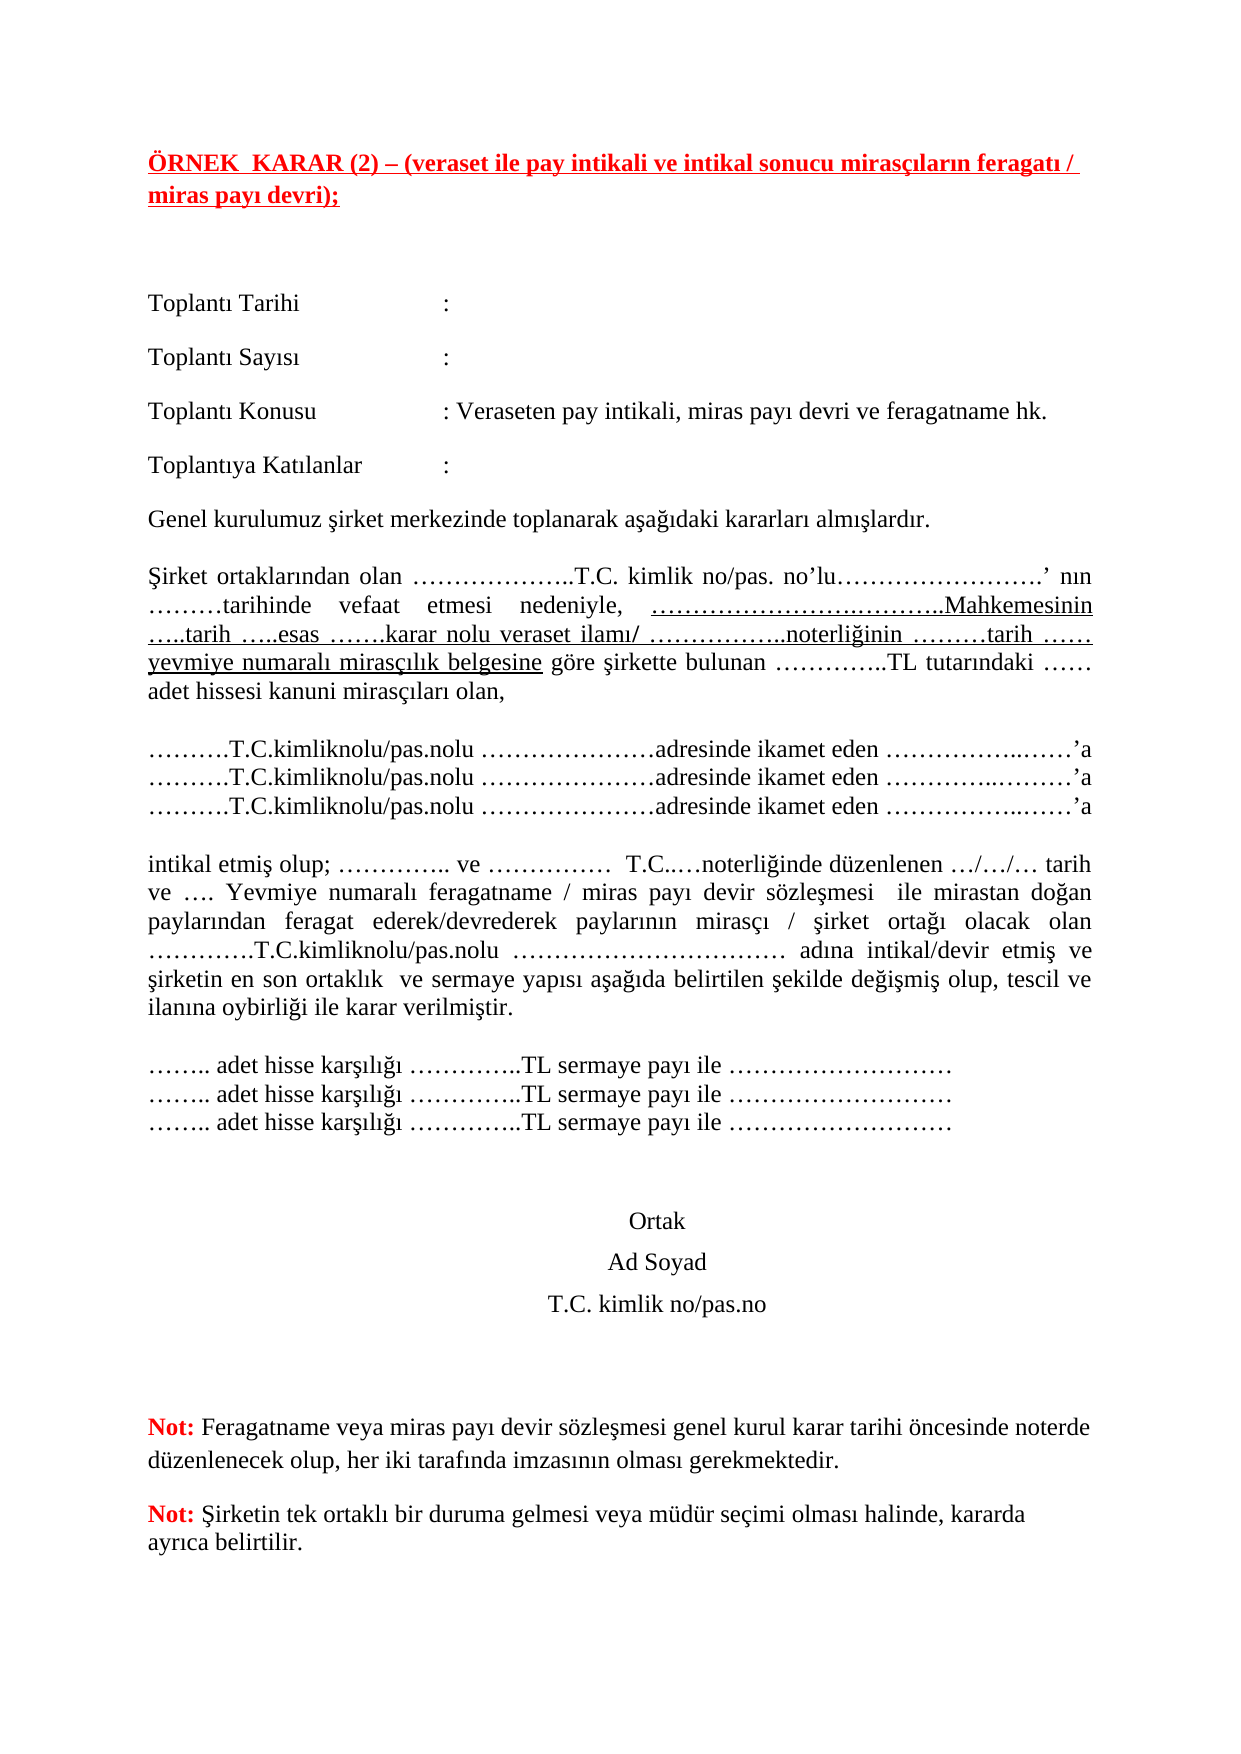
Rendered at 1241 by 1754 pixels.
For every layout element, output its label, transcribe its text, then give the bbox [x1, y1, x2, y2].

text Not: Şirketin tek ortaklı bir duruma gelmesi veya müdür seçimi olması halinde, kararda ayrıca belirtilir. [148, 1499, 1093, 1556]
text Toplantı Sayısı : [148, 342, 1093, 371]
text ÖRNEK KARAR (2) – (veraset ile pay intikali ve intikal sonucu mirasçıların feragatı / miras payı devri); [148, 148, 1093, 209]
text Not: Feragatname veya miras payı devir sözleşmesi genel kurul karar tarihi öncesinde noterde düzenlenecek olup, her iki tarafında imzasının olması gerekmektedir. [148, 1412, 1093, 1473]
text T.C. kimlik no/pas.no [148, 1289, 1093, 1317]
text ……….T.C.kimliknolu/pas.nolu …………………adresinde ikamet eden …………..………’a [148, 762, 1093, 791]
text Genel kurulumuz şirket merkezinde toplanarak aşağıdaki kararları almışlardır. [148, 504, 1093, 532]
text ……….T.C.kimliknolu/pas.nolu …………………adresinde ikamet eden ……………..……’a [148, 791, 1093, 820]
text Şirket ortaklarından olan ………………..T.C. kimlik no/pas. no’lu…………………….’ nın ………tarihinde vefaat etmesi nedeniyle, …………………….………..Mahkemesinin …..tarih …..esas …….karar nolu veraset ilamı/ ……………..noterliğinin ………tarih ……yevmiye numaralı mirasçılık belgesine göre şirkette bulunan …………..TL tutarındaki ……adet hissesi kanuni mirasçıları olan, [148, 561, 1093, 644]
text Toplantı Konusu : Veraseten pay intikali, miras payı devri ve feragatname hk. [148, 396, 1093, 425]
text intikal etmiş olup; ………….. ve …………… T.C..…noterliğinde düzenlenen …/…/… tarih ve …. Yevmiye numaralı feragatname / miras payı devir sözleşmesi ile mirastan doğan paylarından feragat ederek/devrederek paylarının mirasçı / şirket ortağı olacak olan ………….T.C.kimliknolu/pas.nolu …………………………… adına intikal/devir etmiş ve şirketin en son ortaklık ve sermaye yapısı aşağıda belirtilen şekilde değişmiş olup, tescil ve ilanına oybirliği ile karar verilmiştir. [148, 849, 1093, 1021]
text …….. adet hisse karşılığı …………..TL sermaye payı ile ……………………… [148, 1107, 1093, 1136]
text Toplantı Tarihi : [148, 288, 1093, 317]
text Ad Soyad [148, 1247, 1093, 1276]
text …….. adet hisse karşılığı …………..TL sermaye payı ile ……………………… [148, 1050, 1093, 1079]
text Toplantıya Katılanlar : [148, 450, 1093, 479]
text Şirket ortaklarından olan ………………..T.C. kimlik no/pas. no’lu…………………….’ nın ………tarihinde vefaat etmesi nedeniyle, …………………….………..Mahkemesinin …..tarih …..esas …….karar nolu veraset ilamı/ ……………..noterliğinin ………tarih ……yevmiye numaralı mirasçılık belgesine göre şirkette bulunan …………..TL tutarındaki ……adet hissesi kanuni mirasçıları olan, [148, 645, 1093, 705]
text ……….T.C.kimliknolu/pas.nolu …………………adresinde ikamet eden ……………..……’a [148, 734, 1093, 762]
text Ortak [148, 1206, 1093, 1235]
text …….. adet hisse karşılığı …………..TL sermaye payı ile ……………………… [148, 1079, 1093, 1107]
